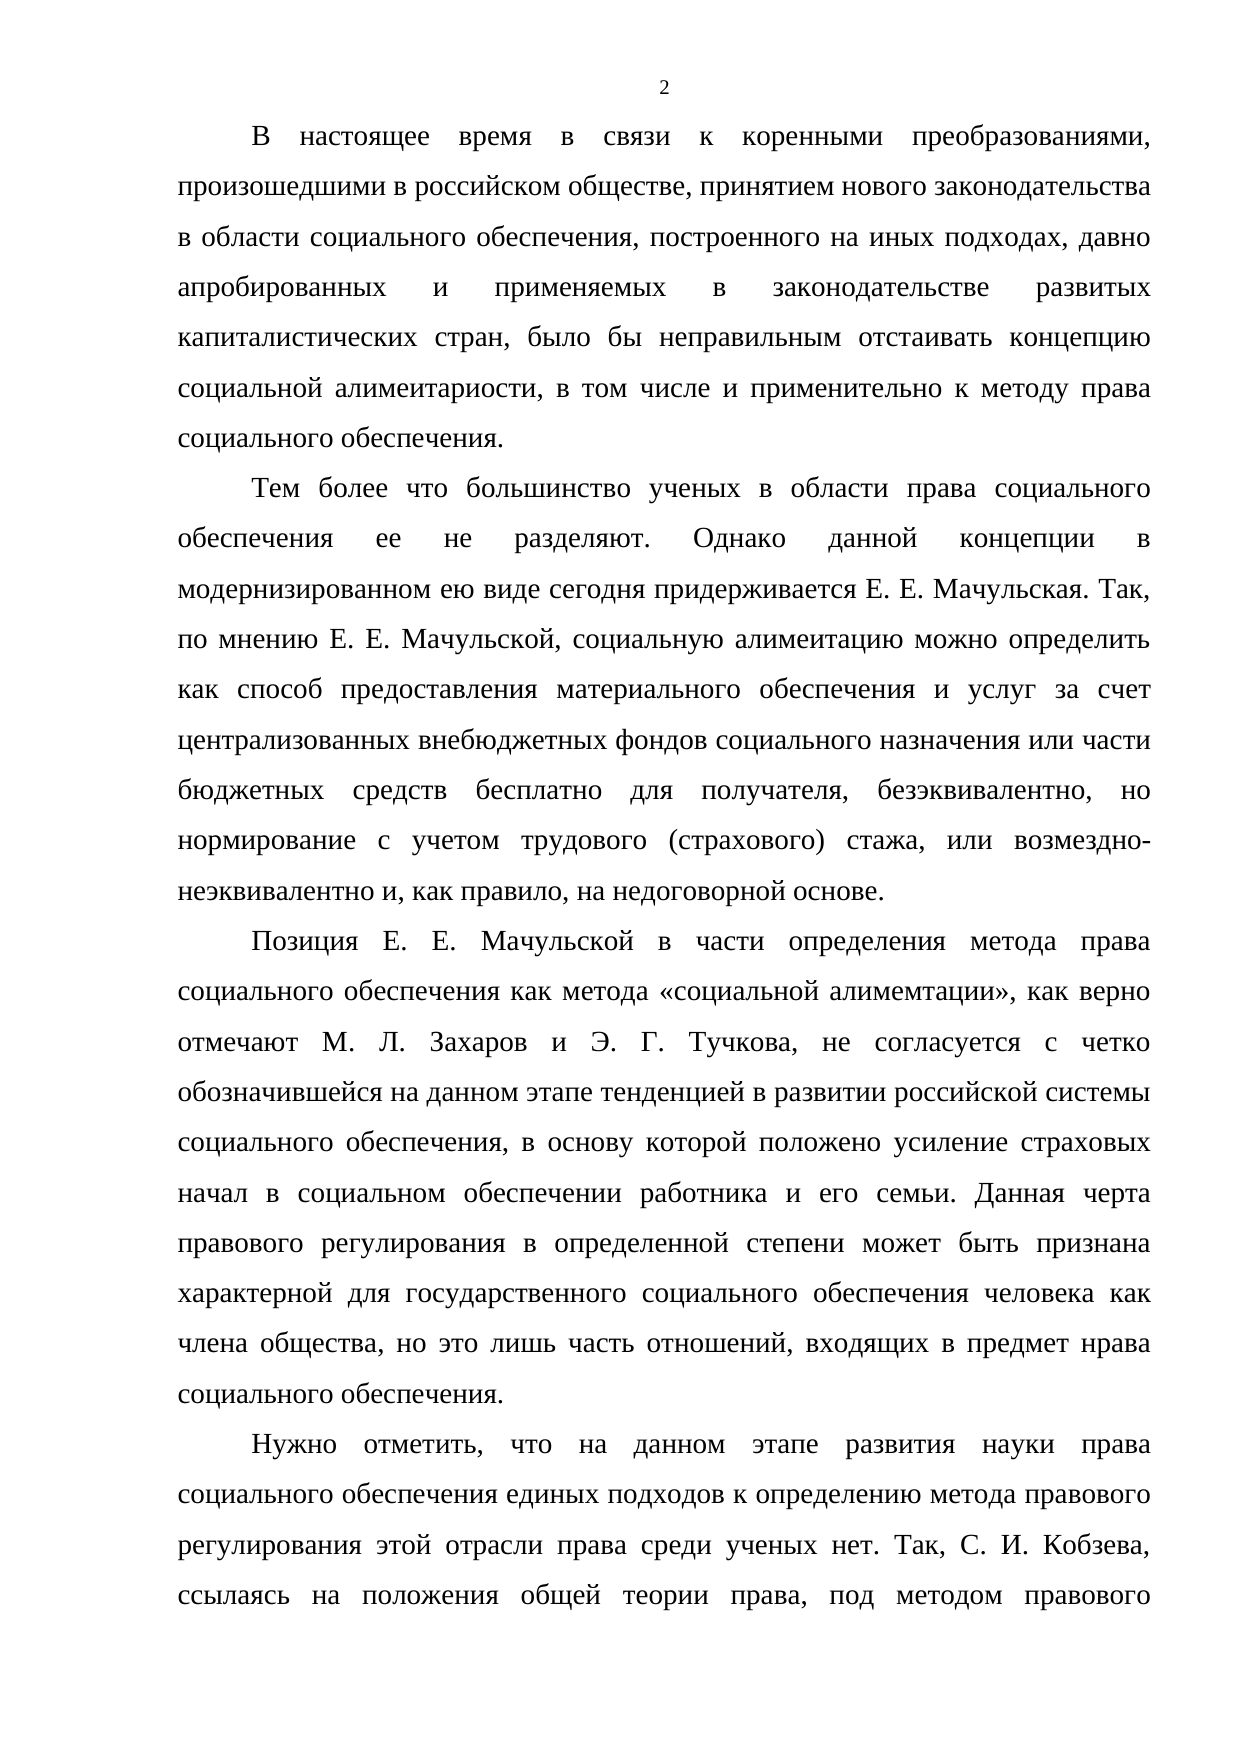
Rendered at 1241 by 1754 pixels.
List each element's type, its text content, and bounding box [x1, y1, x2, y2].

text В настоящее время в связи к коренными преобразованиями, произошедшими в российском обществе, принятием нового законодательства в области социального обеспечения, построенного на иных подходах, давно апробированных и применяемых в законодательстве развитых капиталистических стран, было бы неправильным отстаивать концепцию социальной алимеитариости, в том числе и применительно к методу права социального обеспечения. [177, 118, 1152, 453]
text Позиция Е. Е. Мачульской в части определения метода права социального обеспечения как метода «социальной алимемтации», как верно отмечают М. Л. Захаров и Э. Г. Тучкова, не согласуется с четко обозначившейся на данном этапе тенденцией в развитии российской системы социального обеспечения, в основу которой положено усиление страховых начал в социальном обеспечении работника и его семьи. Данная черта правового регулирования в определенной степени может быть признана характерной для государственного социального обеспечения человека как члена общества, но это лишь часть отношений, входящих в предмет нрава социального обеспечения. [177, 923, 1152, 1409]
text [177, 1426, 1152, 1611]
text Тем более что большинство ученых в области права социального обеспечения ее не разделяют. Однако данной концепции в модернизированном ею виде сегодня придерживается Е. Е. Мачульская. Так, по мнению Е. Е. Мачульской, социальную алимеитацию можно определить как способ предоставления материального обеспечения и услуг за счет централизованных внебюджетных фондов социального назначения или части бюджетных средств бесплатно для получателя, безэквивалентно, но нормирование с учетом трудового (страхового) стажа, или возмездно-неэквивалентно и, как правило, на недоговорной основе. [177, 470, 1152, 906]
